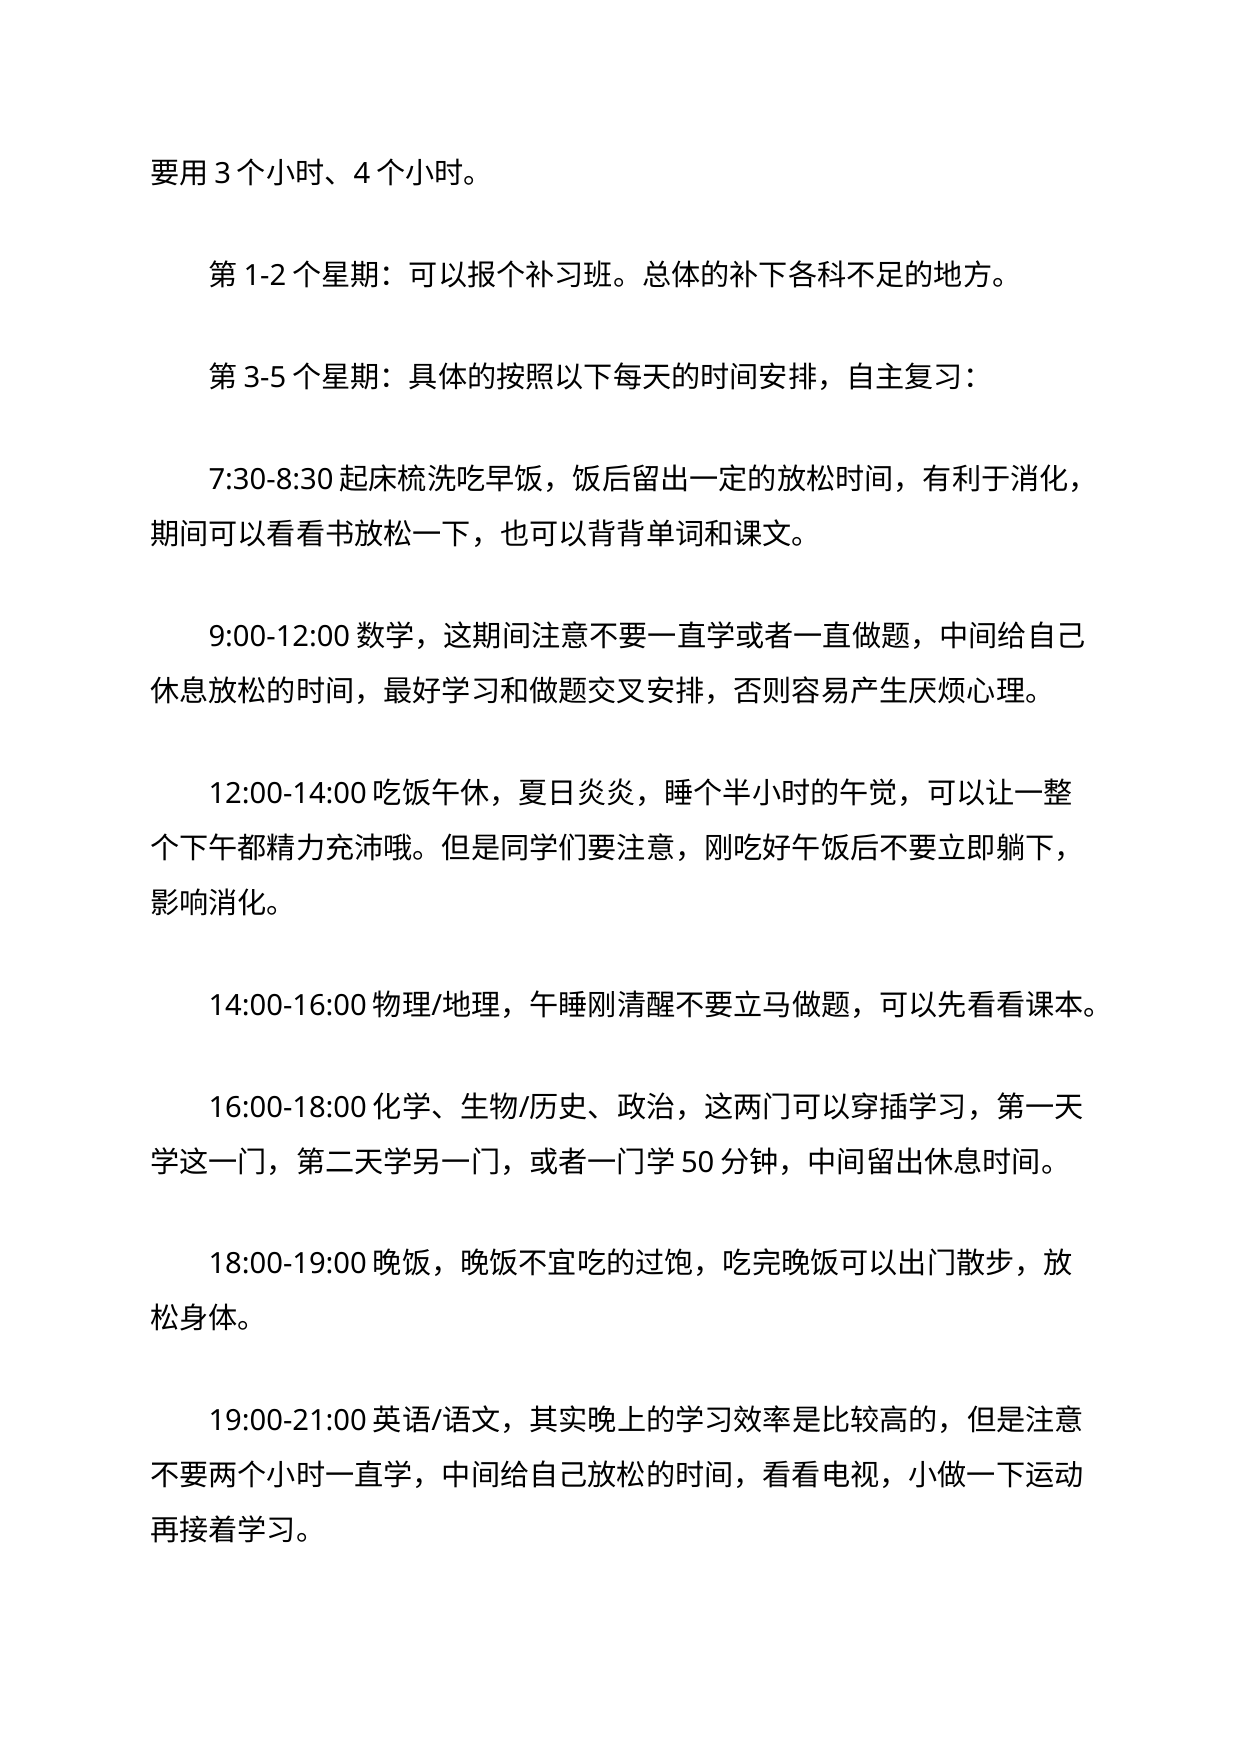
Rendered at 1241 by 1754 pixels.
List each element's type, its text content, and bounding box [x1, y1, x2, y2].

text 18:00-19:00晚饭，晚饭不宜吃的过饱，吃完晚饭可以出门散步，放松身体。 [150, 1240, 1090, 1337]
text 14:00-16:00物理/地理，午睡刚清醒不要立马做题，可以先看看课本。 [150, 981, 1090, 1023]
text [150, 150, 1090, 192]
text 12:00-14:00吃饭午休，夏日炎炎，睡个半小时的午觉，可以让一整个下午都精力充沛哦。但是同学们要注意，刚吃好午饭后不要立即躺下，影响消化。 [150, 769, 1090, 922]
text 19:00-21:00英语/语文，其实晚上的学习效率是比较高的，但是注意不要两个小时一直学，中间给自己放松的时间，看看电视，小做一下运动再接着学习。 [150, 1397, 1090, 1549]
text 16:00-18:00化学、生物/历史、政治，这两门可以穿插学习，第一天学这一门，第二天学另一门，或者一门学50分钟，中间留出休息时间。 [150, 1083, 1090, 1181]
text 9:00-12:00数学，这期间注意不要一直学或者一直做题，中间给自己休息放松的时间，最好学习和做题交叉安排，否则容易产生厌烦心理。 [150, 613, 1090, 710]
text 7:30-8:30起床梳洗吃早饭，饭后留出一定的放松时间，有利于消化，期间可以看看书放松一下，也可以背背单词和课文。 [150, 456, 1090, 553]
text 第3-5个星期：具体的按照以下每天的时间安排，自主复习： [150, 354, 1090, 396]
text 第1-2个星期：可以报个补习班。总体的补下各科不足的地方。 [150, 252, 1090, 294]
